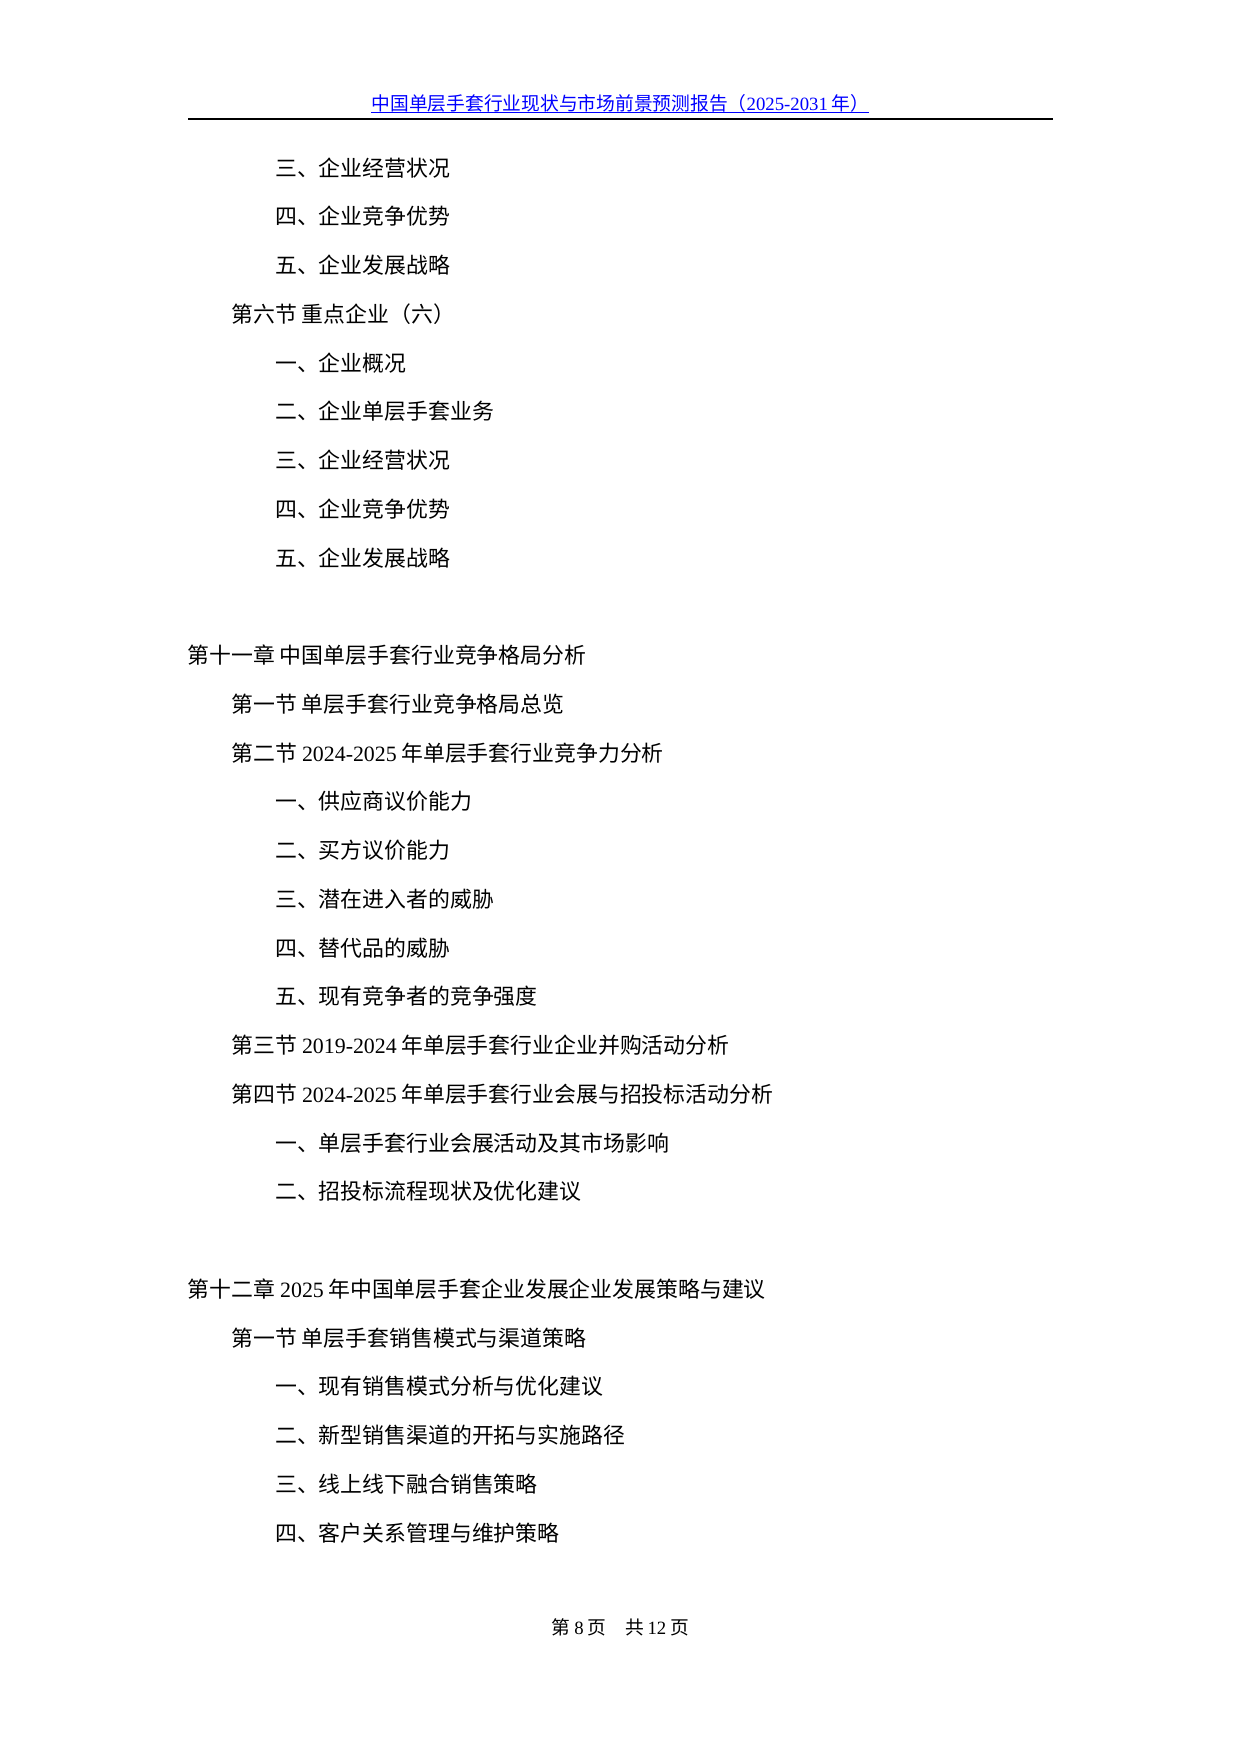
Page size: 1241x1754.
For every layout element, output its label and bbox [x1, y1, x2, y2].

text [187, 150, 1053, 1548]
